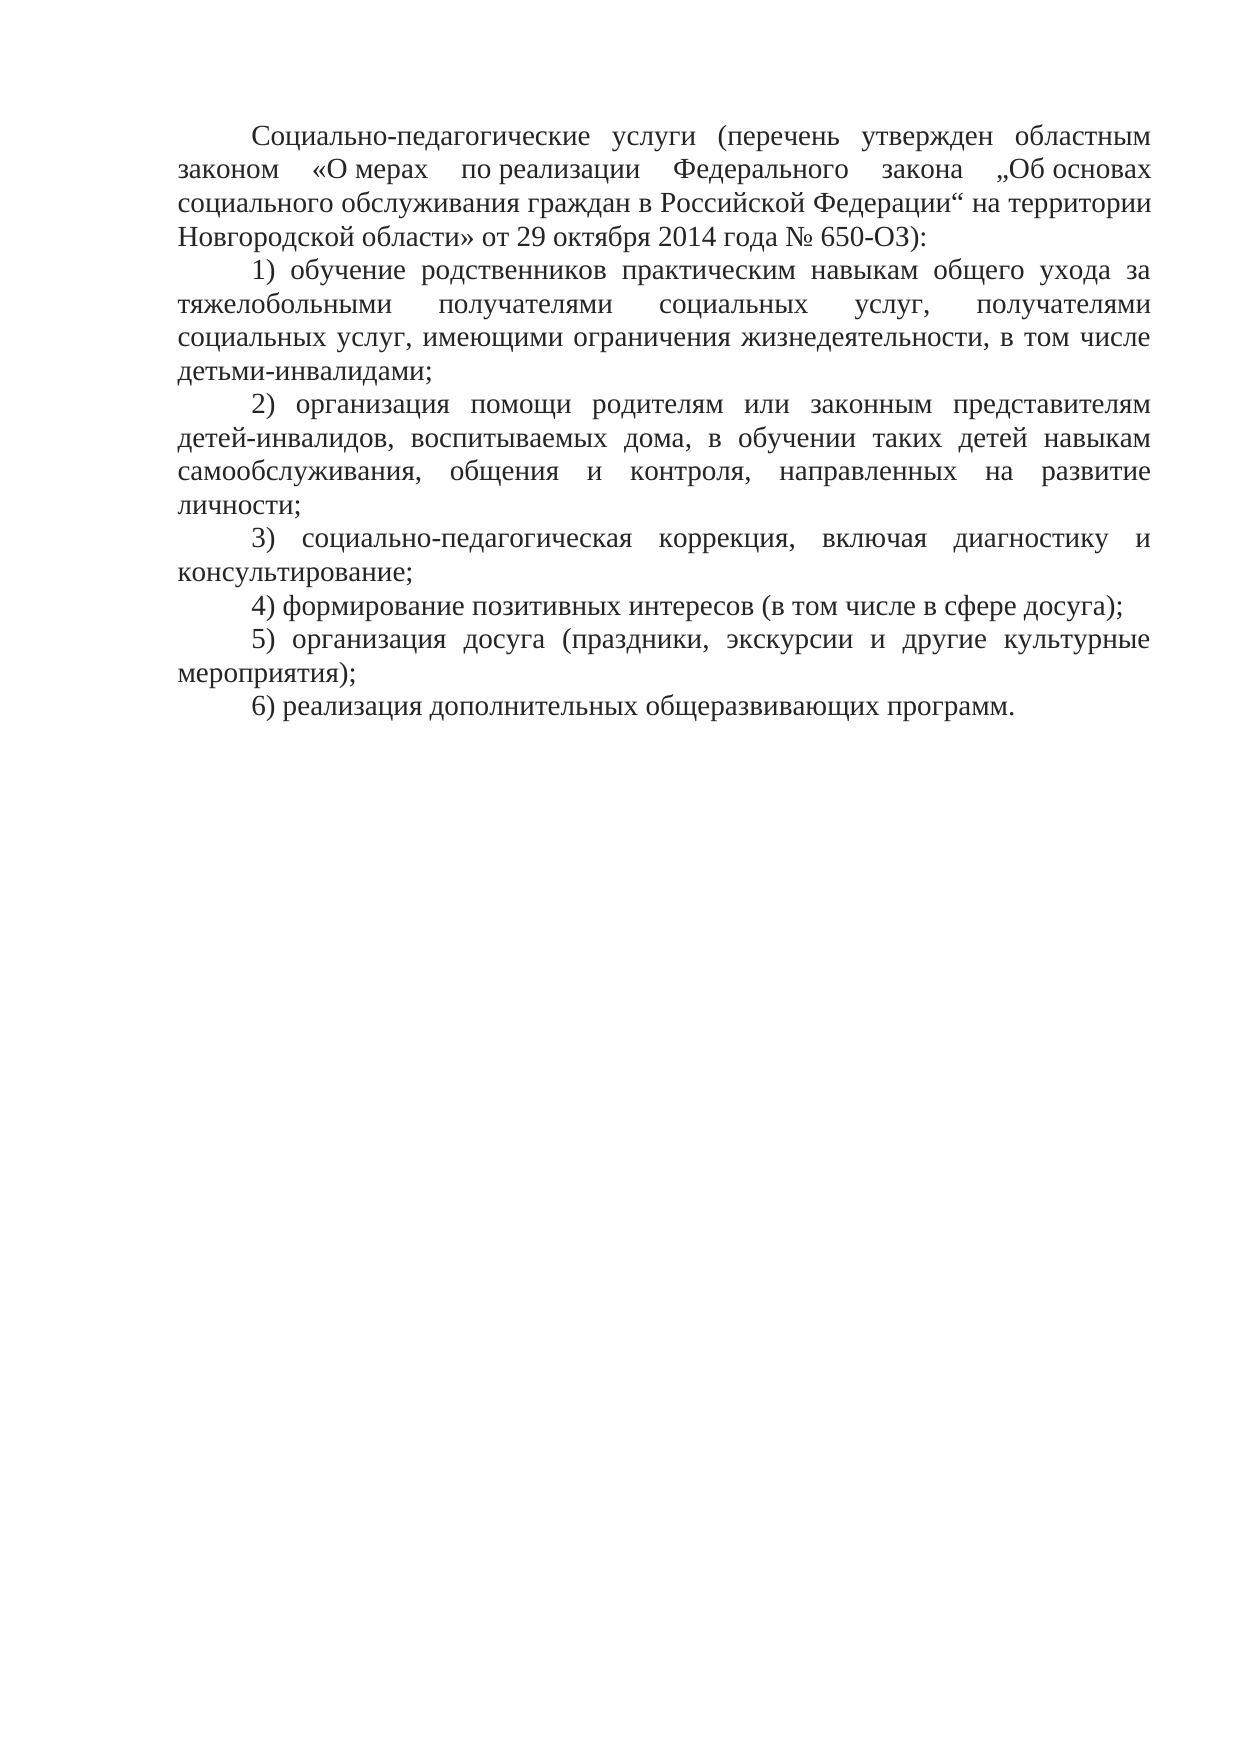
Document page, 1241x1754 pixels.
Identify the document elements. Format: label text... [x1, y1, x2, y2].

text 1) обучение родственников практическим навыкам общего ухода за тяжелобольными получателями социальных услуг, получателями социальных услуг, имеющими ограничения жизнедеятельности, в том числе детьми-инвалидами; [177, 252, 1152, 386]
text 3) социально-педагогическая коррекция, включая диагностику и консультирование; [177, 521, 1152, 588]
text Социально-педагогические услуги (перечень утвержден областным законом «О мерах по реализации Федерального закона „Об основах социального обслуживания граждан в Российской Федерации“ на территории Новгородской области» от 29 октября 2014 года № 650-ОЗ): [177, 118, 1152, 252]
text 2) организация помощи родителям или законным представителям детей-инвалидов, воспитываемых дома, в обучении таких детей навыкам самообслуживания, общения и контроля, направленных на развитие личности; [177, 386, 1152, 521]
text 4) формирование позитивных интересов (в том числе в сфере досуга); [177, 588, 1152, 621]
text 6) реализация дополнительных общеразвивающих программ. [177, 688, 1152, 722]
text 5) организация досуга (праздники, экскурсии и другие культурные мероприятия); [177, 621, 1152, 688]
